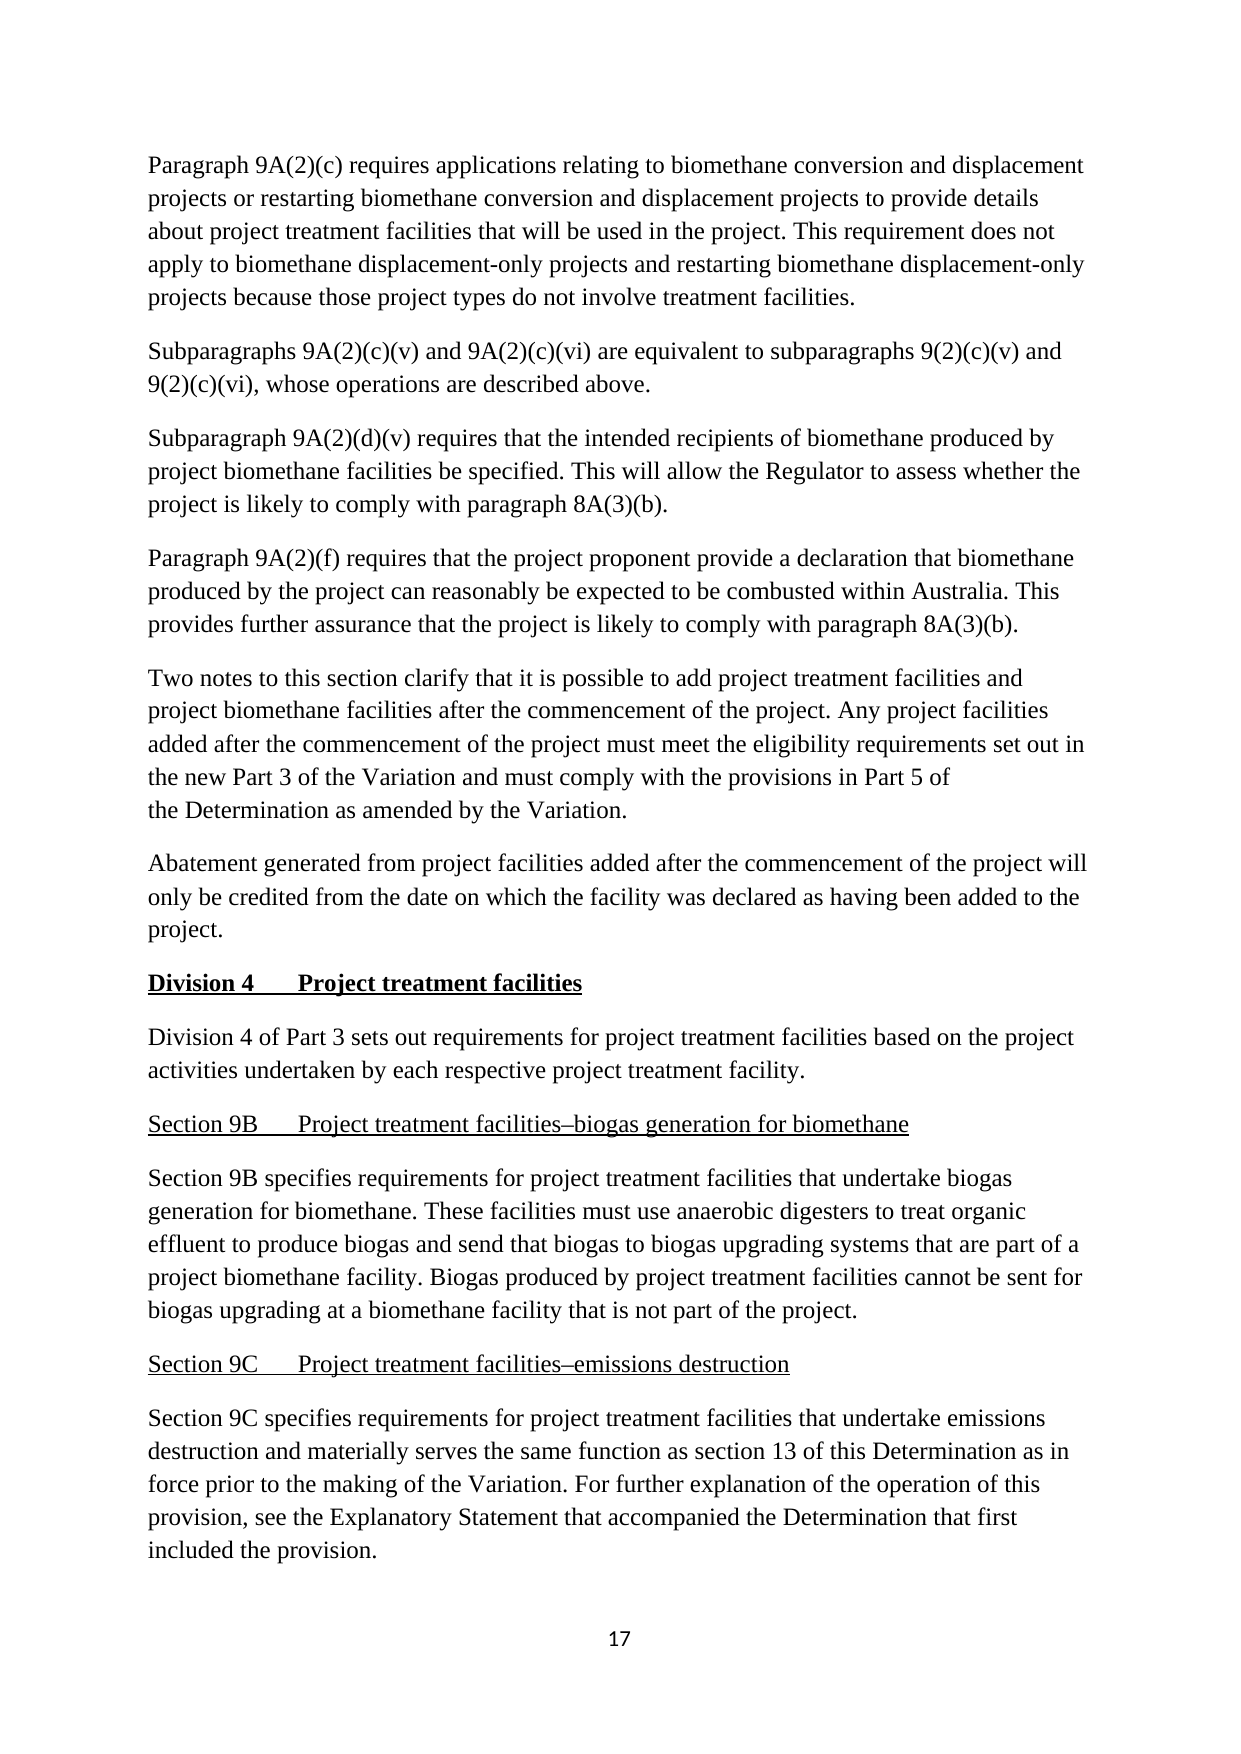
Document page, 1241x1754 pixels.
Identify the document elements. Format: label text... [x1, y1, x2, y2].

text Abatement generated from project facilities added after the commencement of the project will only be credited from the date on which the facility was declared as having been added to the project. [148, 848, 1090, 943]
text Section 9C specifies requirements for project treatment facilities that undertake emissions destruction and materially serves the same function as section 13 of this Determination as in force prior to the making of the Variation. For further explanation of the operation of this provision, see the Explanatory Statement that accompanied the Determination that first included the provision. [148, 1403, 1090, 1564]
text Division 4 of Part 3 sets out requirements for project treatment facilities based on the project activities undertaken by each respective project treatment facility. [148, 1022, 1090, 1084]
text Subparagraphs 9A(2)(c)(v) and 9A(2)(c)(vi) are equivalent to subparagraphs 9(2)(c)(v) and 9(2)(c)(vi), whose operations are described above. [148, 336, 1090, 398]
text Paragraph 9A(2)(c) requires applications relating to biomethane conversion and displacement projects or restarting biomethane conversion and displacement projects to provide details about project treatment facilities that will be used in the project. This requirement does not apply to biomethane displacement-only projects and restarting biomethane displacement-only projects because those project types do not involve treatment facilities. [148, 150, 1090, 311]
text Section 9C Project treatment facilities–emissions destruction [148, 1349, 1090, 1378]
text Section 9B specifies requirements for project treatment facilities that undertake biogas generation for biomethane. These facilities must use anaerobic digesters to treat organic effluent to produce biogas and send that biogas to biogas upgrading systems that are part of a project biomethane facility. Biogas produced by project treatment facilities cannot be sent for biogas upgrading at a biomethane facility that is not part of the project. [148, 1163, 1090, 1324]
text Two notes to this section clarify that it is possible to add project treatment facilities and project biomethane facilities after the commencement of the project. Any project facilities added after the commencement of the project must meet the eligibility requirements set out in the new Part 3 of the Variation and must comply with the provisions in Part 5 of the Determination as amended by the Variation. [148, 663, 1090, 823]
text Paragraph 9A(2)(f) requires that the project proponent provide a declaration that biomethane produced by the project can reasonably be expected to be combusted within Australia. This provides further assurance that the project is likely to comply with paragraph 8A(3)(b). [148, 543, 1090, 637]
text Subparagraph 9A(2)(d)(v) requires that the intended recipients of biomethane produced by project biomethane facilities be specified. This will allow the Regulator to assess whether the project is likely to comply with paragraph 8A(3)(b). [148, 423, 1090, 518]
text Division 4 Project treatment facilities [148, 968, 1090, 997]
text Section 9B Project treatment facilities–biogas generation for biomethane [148, 1109, 1090, 1138]
